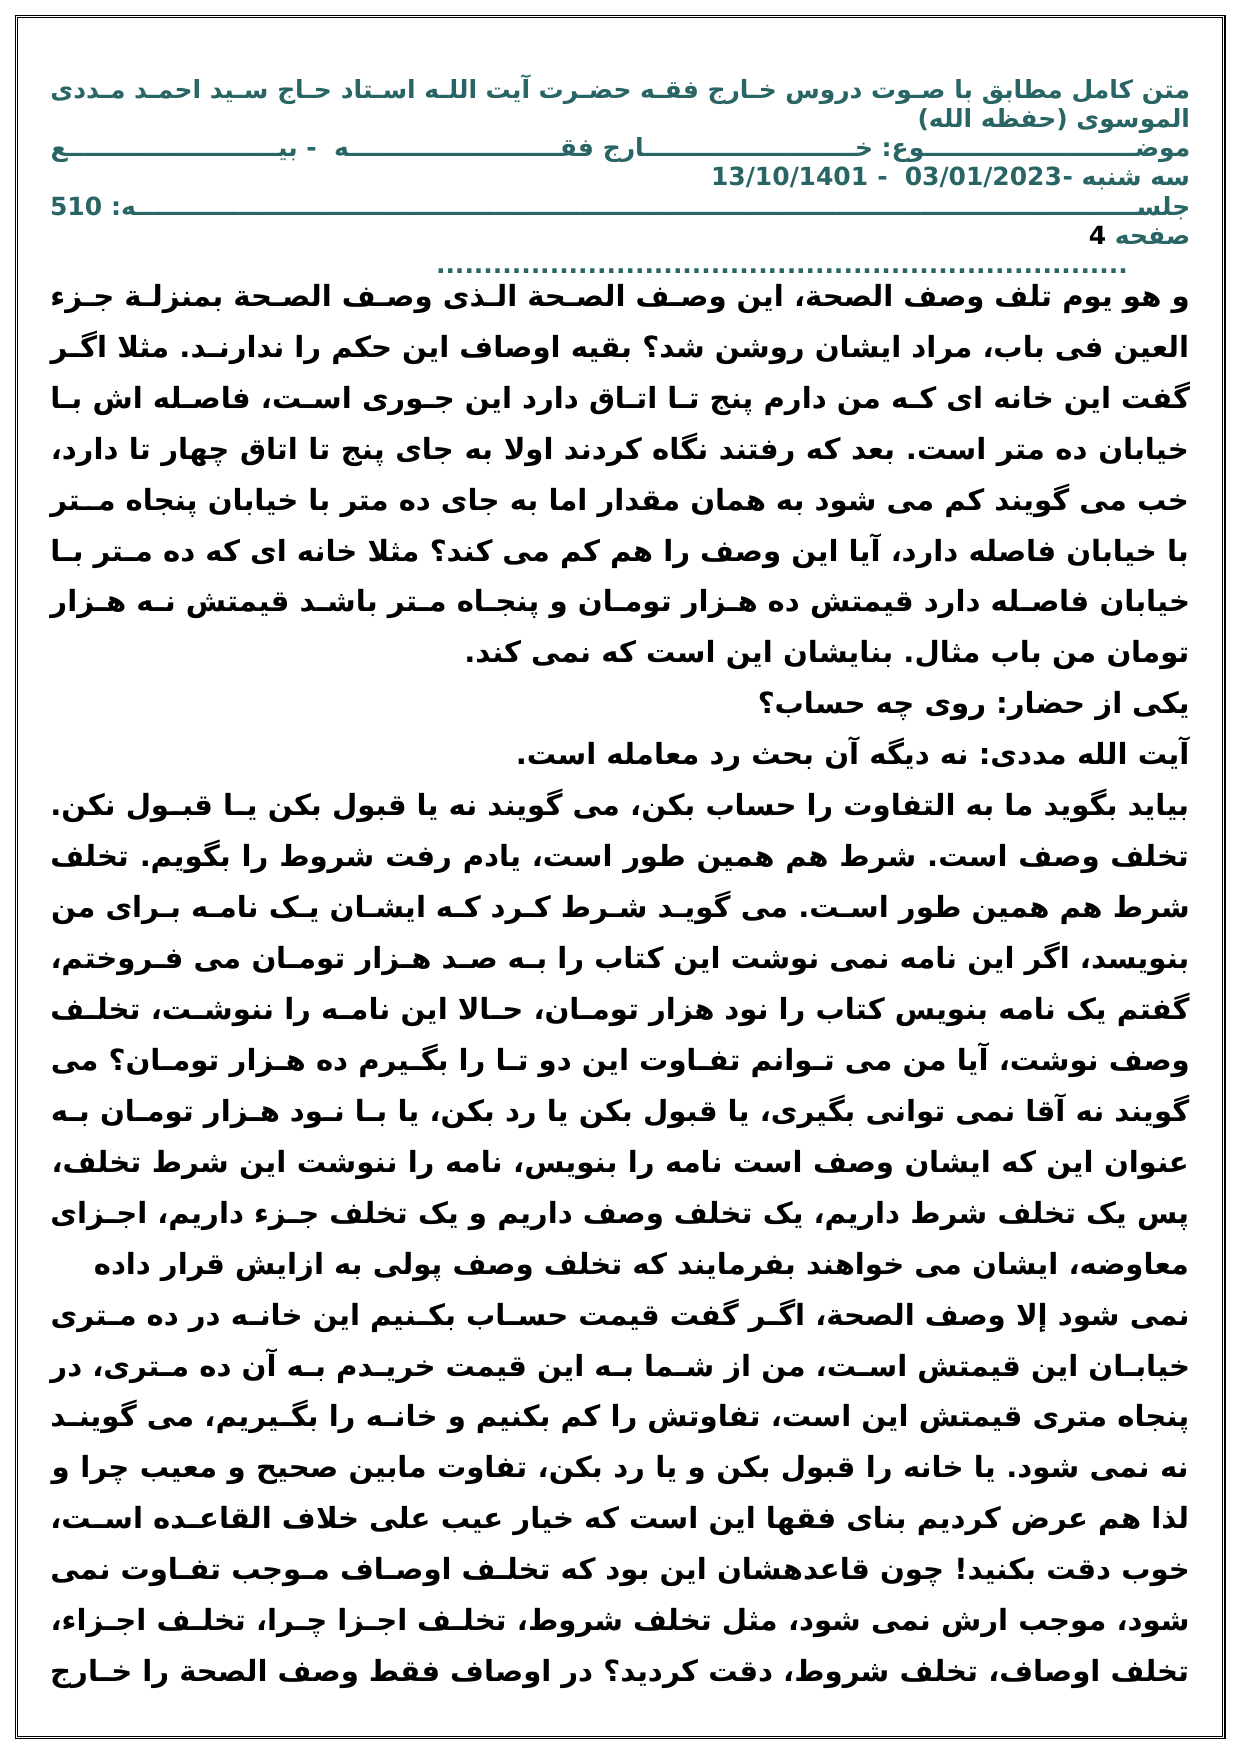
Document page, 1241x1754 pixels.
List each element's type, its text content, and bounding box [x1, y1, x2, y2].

text و هو یوم تلف وصف الصحة، این وصف الصحة الذی وصف الصحة بمنزلة جزء العین فی باب، مراد ایشان روشن شد؟ بقیه اوصاف این حکم را ندارند. مثلا اگر گفت این خانه ای که من دارم پنج تا اتاق دارد این جوری است، فاصله اش با خیابان ده متر است. بعد که رفتند نگاه کردند اولا به جای پنج تا اتاق چهار تا دارد، خب می گویند کم می شود به همان مقدار اما به جای ده متر با خیابان پنجاه متر با خیابان فاصله دارد، آیا این وصف را هم کم می کند؟ مثلا خانه ای که ده متر با خیابان فاصله دارد قیمتش ده هزار تومان و پنجاه متر باشد قیمتش نه هزار تومان من باب مثال. بنایشان این است که نمی کند. [50, 279, 1190, 670]
text بیاید بگوید ما به التفاوت را حساب بکن، می گویند نه یا قبول بکن یا قبول نکن. تخلف وصف است. شرط هم همین طور است، یادم رفت شروط را بگویم. تخلف شرط هم همین طور است. می گوید شرط کرد که ایشان یک نامه برای من بنویسد، اگر این نامه نمی نوشت این کتاب را به صد هزار تومان می فروختم، گفتم یک نامه بنویس کتاب را نود هزار تومان، حالا این نامه را ننوشت، تخلف وصف نوشت، آیا من می توانم تفاوت این دو تا را بگیرم ده هزار تومان؟ می گویند نه آقا نمی توانی بگیری، یا قبول بکن یا رد بکن، یا با نود هزار تومان به عنوان این که ایشان وصف است نامه را بنویس، نامه را ننوشت این شرط تخلف، پس یک تخلف شرط داریم، یک تخلف وصف داریم و یک تخلف جزء داریم، اجزای معاوضه، ایشان می خواهند بفرمایند که تخلف وصف پولی به ازایش قرار داده [50, 788, 1190, 1281]
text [50, 1298, 1190, 1688]
text یکی از حضار: روی چه حساب؟ [50, 687, 1190, 721]
text آیت الله مددی: نه دیگه آن بحث رد معامله است. [50, 738, 1190, 772]
